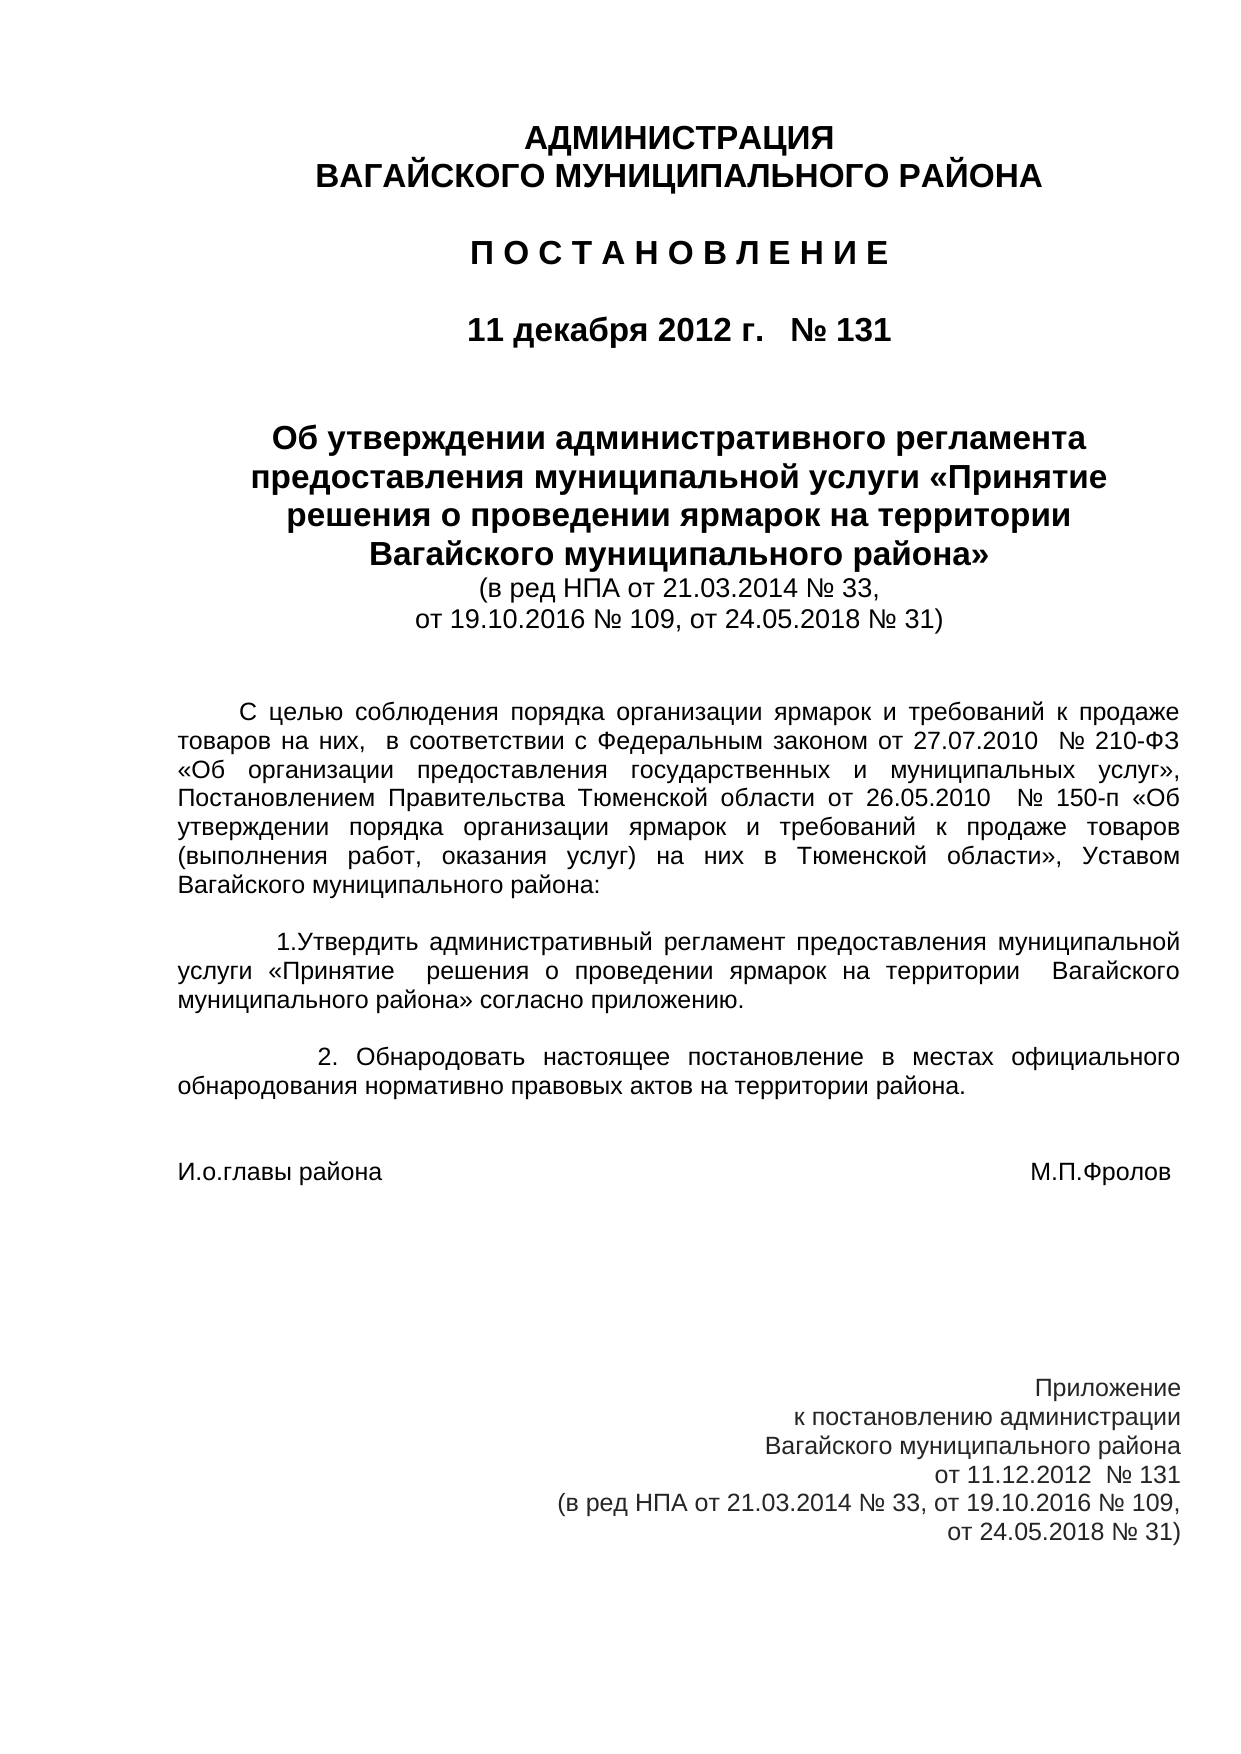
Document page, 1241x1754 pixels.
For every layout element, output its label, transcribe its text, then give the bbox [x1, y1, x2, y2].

text Приложение [177, 1373, 1181, 1402]
text Вагайского муниципального района» [177, 534, 1181, 572]
text (в ред НПА от 21.03.2014 № 33, от 19.10.2016 № 109, [177, 1488, 1181, 1517]
text С целью соблюдения порядка организации ярмарок и требований к продаже товаров на них, в соответствии с Федеральным законом от 27.07.2010 № 210-ФЗ «Об организации предоставления государственных и муниципальных услуг», Постановлением Правительства Тюменской области от 26.05.2010 № 150-п «Об утверждении порядка организации ярмарок и требований к продаже товаров (выполнения работ, оказания услуг) на них в Тюменской области», Уставом Вагайского муниципального района: [177, 697, 1181, 898]
text 1.Утвердить административный регламент предоставления муниципальной услуги «Принятие решения о проведении ярмарок на территории Вагайского муниципального района» согласно приложению. [177, 927, 1181, 1013]
text И.о.главы района М.П.Фролов [177, 1157, 1181, 1186]
text П О С Т А Н О В Л Е Н И Е [177, 233, 1181, 272]
text 2. Обнародовать настоящее постановление в местах официального обнародования нормативно правовых актов на территории района. [177, 1042, 1181, 1100]
text решения о проведении ярмарок на территории [177, 495, 1181, 534]
text предоставления муниципальной услуги «Принятие [177, 457, 1181, 495]
text Об утверждении административного регламента [177, 418, 1181, 457]
text (в ред НПА от 21.03.2014 № 33, [177, 572, 1181, 603]
text от 19.10.2016 № 109, от 24.05.2018 № 31) [177, 603, 1181, 635]
text ВАГАЙСКОГО МУНИЦИПАЛЬНОГО РАЙОНА [177, 157, 1181, 195]
text от 11.12.2012 № 131 [177, 1460, 1181, 1488]
text Вагайского муниципального района [177, 1431, 1181, 1460]
text от 24.05.2018 № 31) [177, 1517, 1181, 1546]
text АДМИНИСТРАЦИЯ [177, 118, 1181, 157]
text к постановлению администрации [177, 1402, 1181, 1431]
text 11 декабря 2012 г. № 131 [177, 310, 1181, 349]
